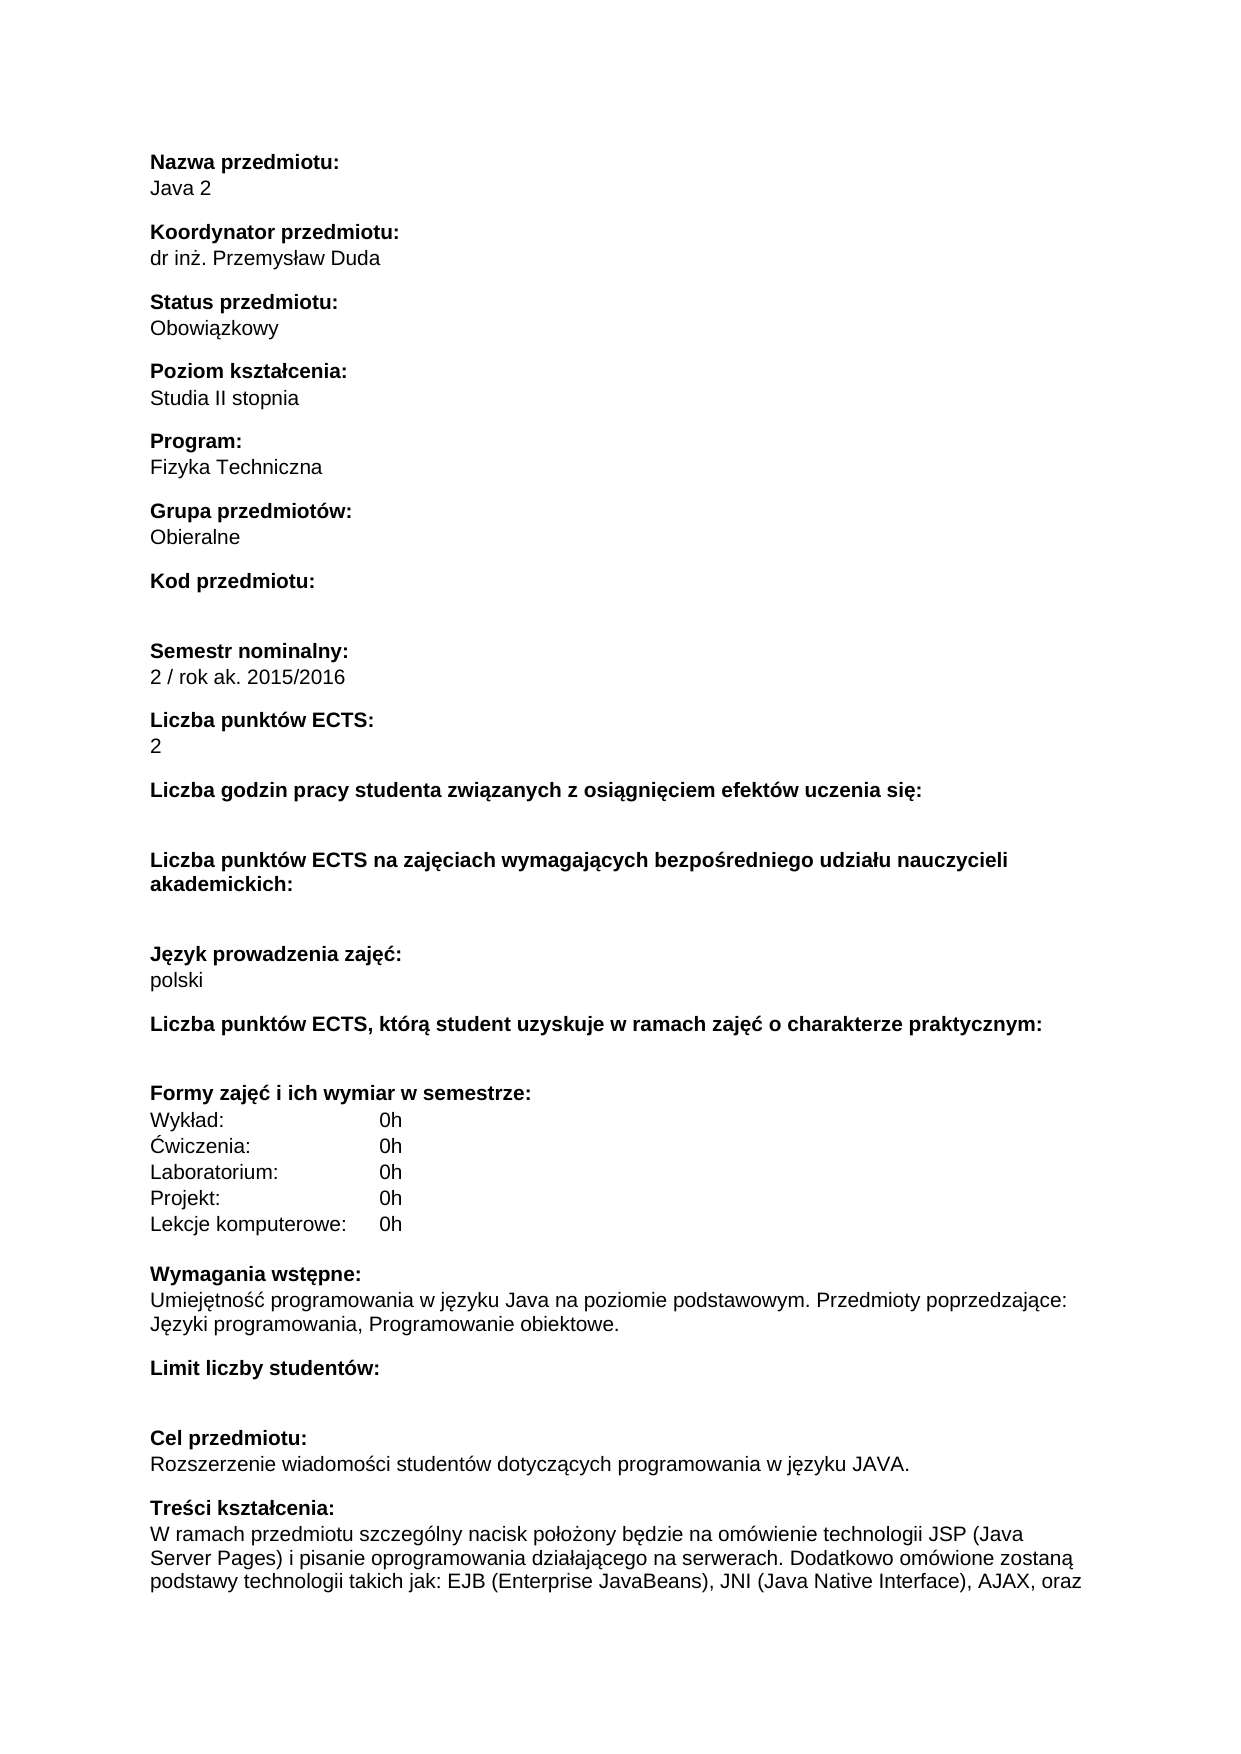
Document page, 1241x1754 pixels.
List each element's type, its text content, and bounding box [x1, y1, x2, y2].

text Obieralne [150, 525, 1090, 549]
text Rozszerzenie wiadomości studentów dotyczących programowania w języku JAVA. [150, 1452, 1090, 1476]
text Nazwa przedmiotu: [150, 150, 1090, 174]
table_cell Ćwiczenia: [140, 1134, 367, 1158]
text Umiejętność programowania w języku Java na poziomie podstawowym. Przedmioty poprzedzające: Języki programowania, Programowanie obiektowe. [150, 1288, 1090, 1336]
table_cell 0h [369, 1132, 597, 1158]
text dr inż. Przemysław Duda [150, 246, 1090, 270]
text Semestr nominalny: [150, 638, 1090, 662]
text Liczba punktów ECTS, którą student uzyskuje w ramach zajęć o charakterze praktycznym: [150, 1011, 1090, 1035]
text Język prowadzenia zajęć: [150, 942, 1090, 966]
text Liczba punktów ECTS: [150, 708, 1090, 732]
text Treści kształcenia: [150, 1495, 1090, 1519]
text Liczba godzin pracy studenta związanych z osiągnięciem efektów uczenia się: [150, 778, 1090, 802]
text Grupa przedmiotów: [150, 499, 1090, 523]
text Java 2 [150, 176, 1090, 200]
text Cel przedmiotu: [150, 1426, 1090, 1449]
table_cell 0h [369, 1210, 597, 1236]
text 2 / rok ak. 2015/2016 [150, 664, 1090, 688]
table_cell Laboratorium: [140, 1160, 367, 1184]
text 2 [150, 734, 1090, 758]
text Kod przedmiotu: [150, 569, 1090, 593]
text Liczba punktów ECTS na zajęciach wymagających bezpośredniego udziału nauczycieli akademickich: [150, 848, 1090, 896]
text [150, 1521, 1090, 1593]
table_cell 0h [369, 1184, 597, 1210]
text Fizyka Techniczna [150, 455, 1090, 479]
text polski [150, 968, 1090, 992]
table_header Wykład: [140, 1108, 367, 1132]
table_header 0h [369, 1108, 597, 1132]
table_cell 0h [369, 1158, 597, 1184]
text Obowiązkowy [150, 316, 1090, 339]
text Studia II stopnia [150, 385, 1090, 409]
text Status przedmiotu: [150, 289, 1090, 313]
text Program: [150, 429, 1090, 453]
text Wymagania wstępne: [150, 1262, 1090, 1286]
table_cell Lekcje komputerowe: [140, 1212, 367, 1236]
text Formy zajęć i ich wymiar w semestrze: [150, 1081, 1090, 1105]
text Limit liczby studentów: [150, 1356, 1090, 1380]
text Poziom kształcenia: [150, 359, 1090, 383]
text Koordynator przedmiotu: [150, 220, 1090, 244]
table_cell Projekt: [140, 1186, 367, 1210]
